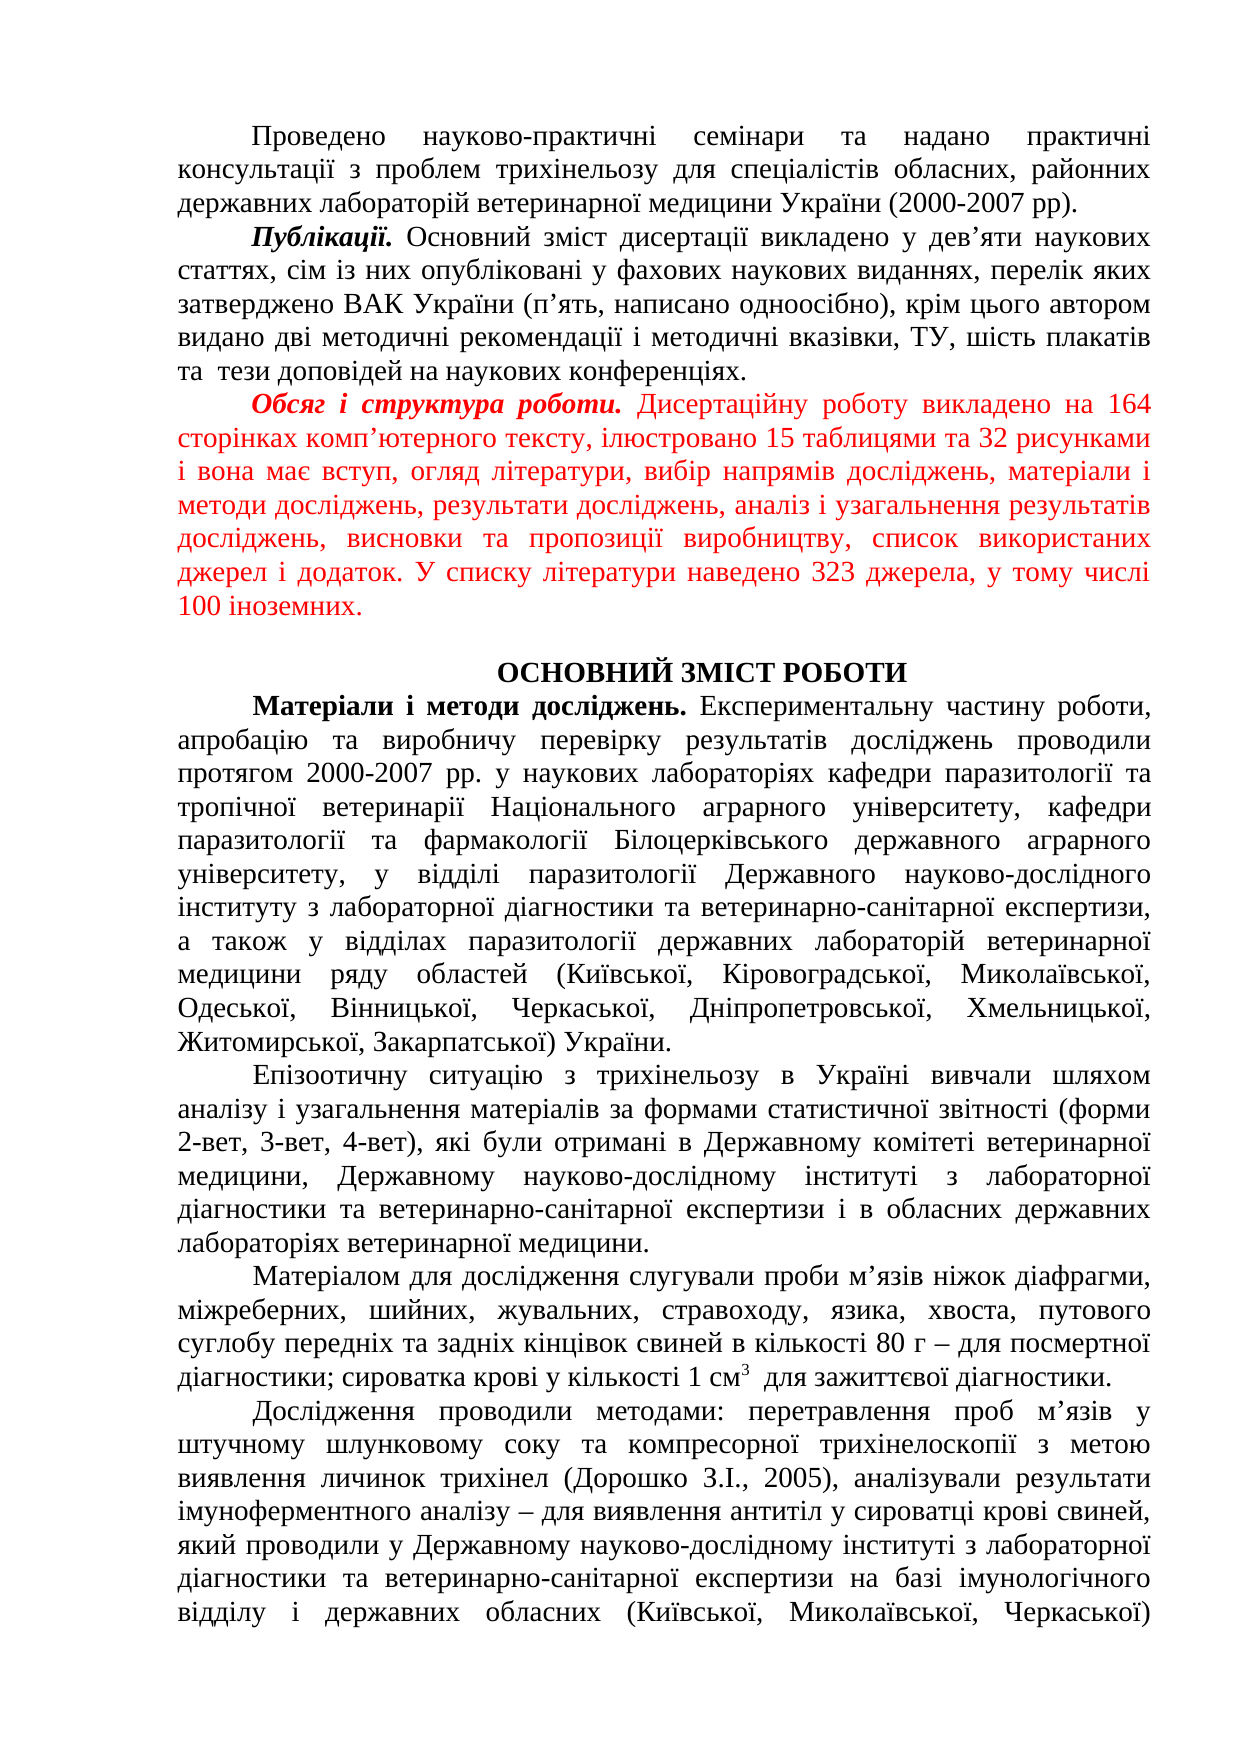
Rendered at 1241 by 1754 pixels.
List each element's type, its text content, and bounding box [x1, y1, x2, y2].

text Обсяг і структура роботи. Дисертаційну роботу викладено на 164 сторінках комп’ютерного тексту, ілюстровано 15 таблицями та 32 рисунками і вона має вступ, огляд літератури, вибір напрямів досліджень, матеріали і методи досліджень, результати досліджень, аналіз і узагальнення результатів досліджень, висновки та пропозиції виробництву, список використаних джерел і додаток. У списку літератури наведено 323 джерела, у тому числі 100 іноземних. [177, 386, 1152, 621]
text Проведено науково-практичні семінари та надано практичні консультації з проблем трихінельозу для спеціалістів обласних, районних державних лабораторій ветеринарної медицини України (2000-2007 рр). [177, 118, 1152, 219]
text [177, 1393, 1152, 1627]
text Епізоотичну ситуацію з трихінельозу в Україні вивчали шляхом аналізу і узагальнення матеріалів за формами статистичної звітності (форми 2-вет, 3-вет, 4-вет), які були отримані в Державному комітеті ветеринарної медицини, Державному науково-дослідному інституті з лабораторної діагностики та ветеринарно-санітарної експертизи і в обласних державних лабораторіях ветеринарної медицини. [177, 1057, 1152, 1258]
text Матеріали і методи досліджень. Експериментальну частину роботи, апробацію та виробничу перевірку результатів досліджень проводили протягом 2000-2007 рр. у наукових лабораторіях кафедри паразитології та тропічної ветеринарії Національного аграрного університету, кафедри паразитології та фармакології Білоцерківського державного аграрного університету, у відділі паразитології Державного науково-дослідного інституту з лабораторної діагностики та ветеринарно-санітарної експертизи, а також у відділах паразитології державних лабораторій ветеринарної медицини ряду областей (Київської, Кіровоградської, Миколаївської, Одеської, Вінницької, Черкаської, Дніпропетровської, Хмельницької, Житомирської, Закарпатської) України. [177, 688, 1152, 1057]
text Публікації. Основний зміст дисертації викладено у дев’яти наукових статтях, сім із них опубліковані у фахових наукових виданнях, перелік яких затверджено ВАК України (п’ять, написано одноосібно), крім цього автором видано дві методичні рекомендації і методичні вказівки, ТУ, шість плакатів та тези доповідей на наукових конференціях. [177, 219, 1152, 386]
text ОСНОВНИЙ ЗМІСТ РОБОТИ [177, 655, 1152, 688]
text Матеріалом для дослідження слугували проби м’язів ніжок діафрагми, міжреберних, шийних, жувальних, стравоходу, язика, хвоста, путового суглобу передніх та задніх кінцівок свиней в кількості 80 г – для посмертної діагностики; сироватка крові у кількості 1 см3 для зажиттєвої діагностики. [177, 1258, 1152, 1393]
